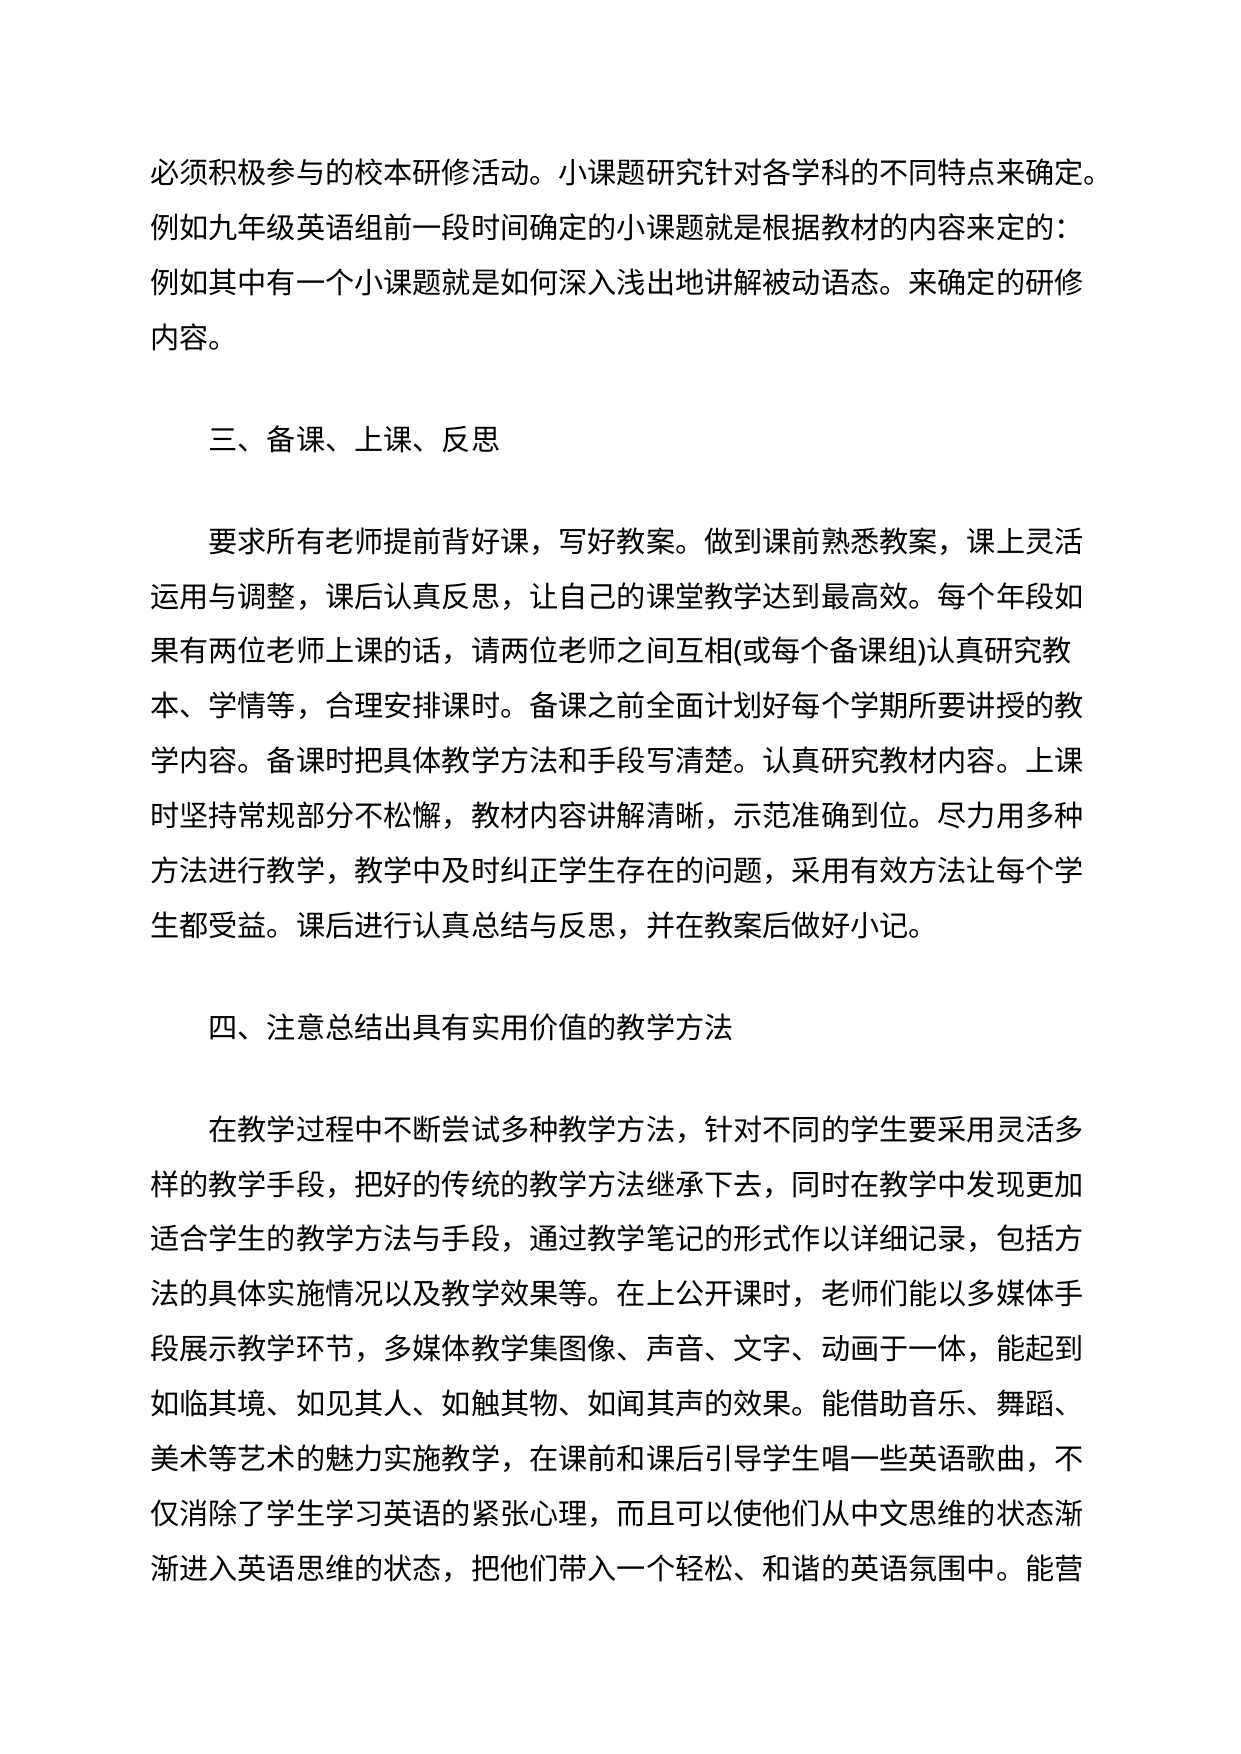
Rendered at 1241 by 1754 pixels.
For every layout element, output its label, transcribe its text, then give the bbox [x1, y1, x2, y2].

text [150, 150, 1090, 357]
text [150, 1106, 1090, 1588]
text 要求所有老师提前背好课，写好教案。做到课前熟悉教案，课上灵活运用与调整，课后认真反思，让自己的课堂教学达到最高效。每个年段如果有两位老师上课的话，请两位老师之间互相(或每个备课组)认真研究教本、学情等，合理安排课时。备课之前全面计划好每个学期所要讲授的教学内容。备课时把具体教学方法和手段写清楚。认真研究教材内容。上课时坚持常规部分不松懈，教材内容讲解清晰，示范准确到位。尽力用多种方法进行教学，教学中及时纠正学生存在的问题，采用有效方法让每个学生都受益。课后进行认真总结与反思，并在教案后做好小记。 [150, 518, 1090, 945]
text 四、注意总结出具有实用价值的教学方法 [150, 1004, 1090, 1047]
text 三、备课、上课、反思 [150, 416, 1090, 459]
